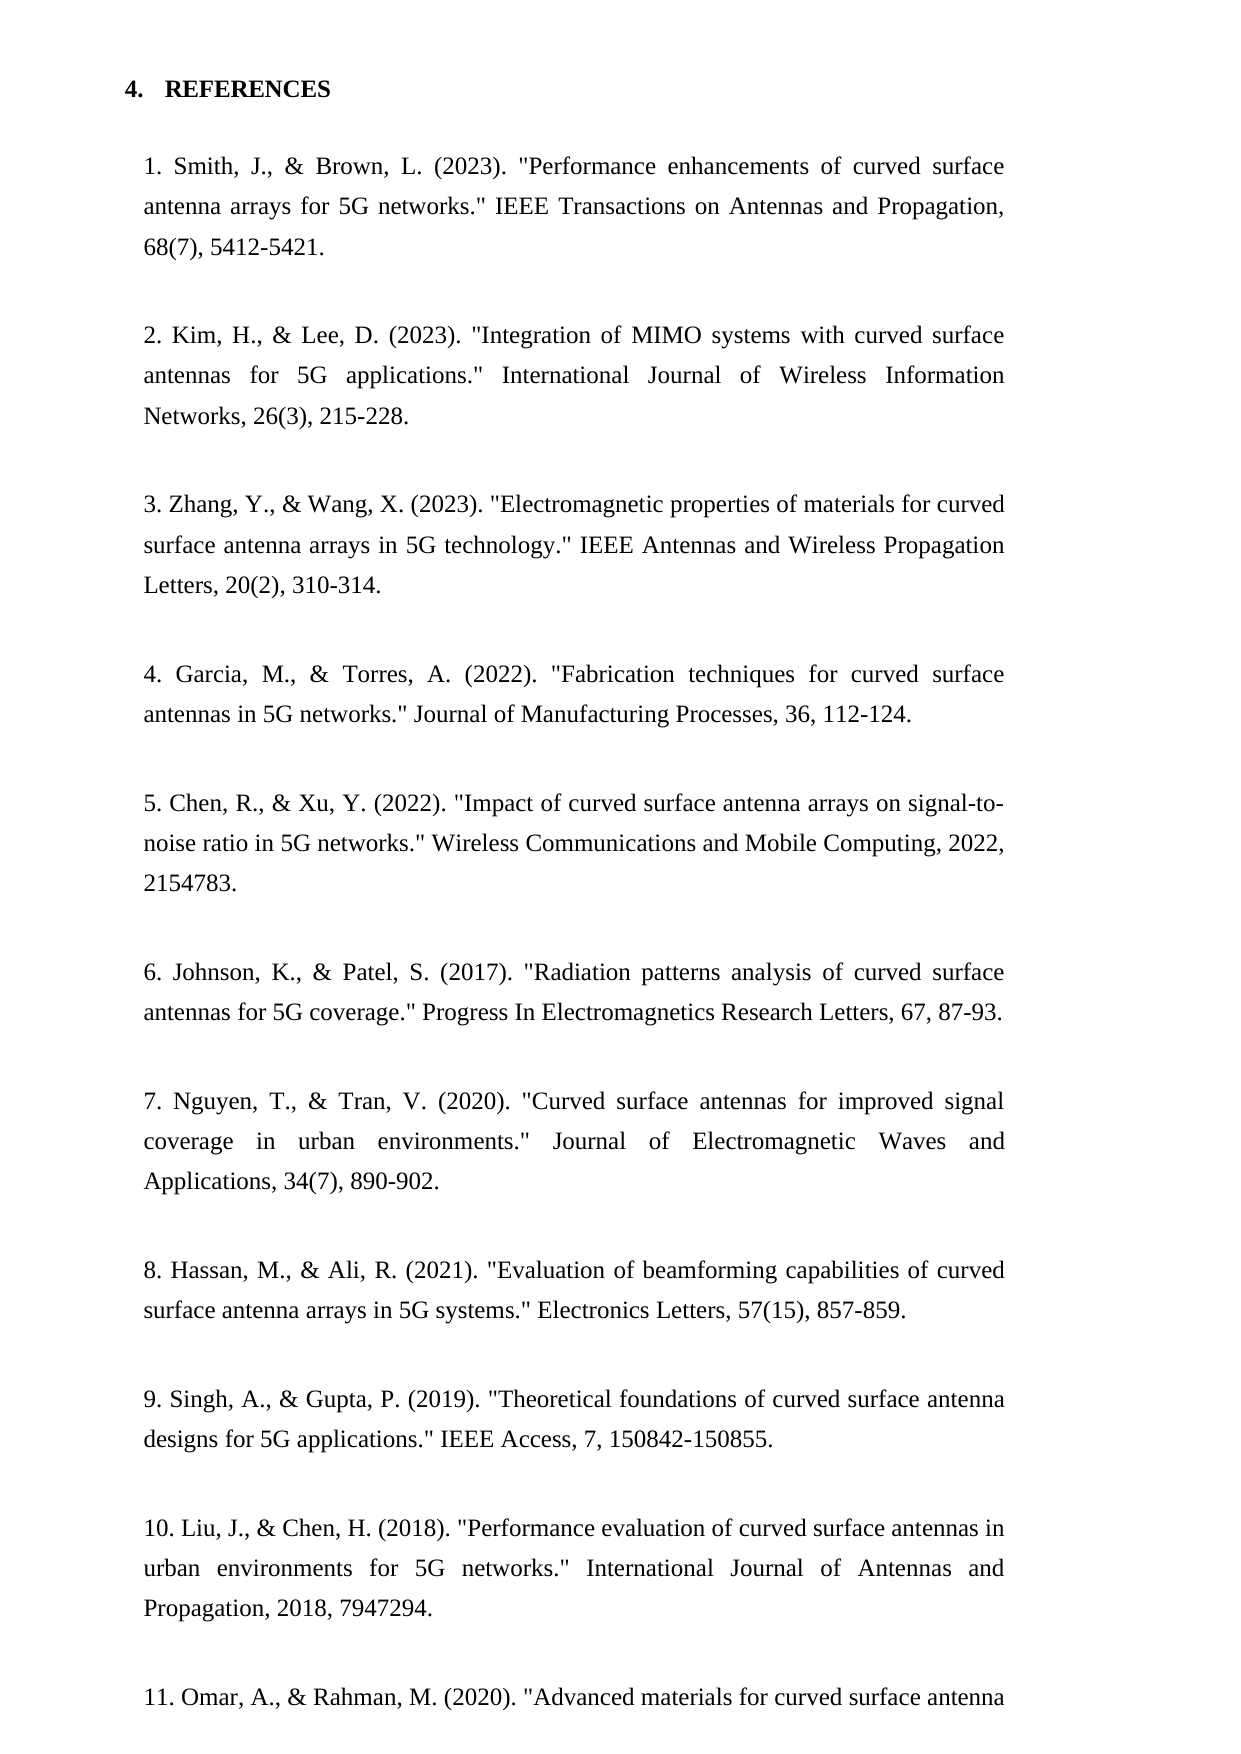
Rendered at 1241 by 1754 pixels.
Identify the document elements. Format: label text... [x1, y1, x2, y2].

text 2. Kim, H., & Lee, D. (2023). "Integration of MIMO systems with curved surface antennas for 5G applications." International Journal of Wireless Information Networks, 26(3), 215-228. [143, 320, 1006, 429]
text 5. Chen, R., & Xu, Y. (2022). "Impact of curved surface antenna arrays on signal-to-noise ratio in 5G networks." Wireless Communications and Mobile Computing, 2022, 2154783. [143, 788, 1006, 897]
text 4. Garcia, M., & Torres, A. (2022). "Fabrication techniques for curved surface antennas in 5G networks." Journal of Manufacturing Processes, 36, 112-124. [143, 659, 1006, 728]
text 1. Smith, J., & Brown, L. (2023). "Performance enhancements of curved surface antenna arrays for 5G networks." IEEE Transactions on Antennas and Propagation, 68(7), 5412-5421. [143, 151, 1006, 260]
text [143, 1682, 1006, 1711]
text 7. Nguyen, T., & Tran, V. (2020). "Curved surface antennas for improved signal coverage in urban environments." Journal of Electromagnetic Waves and Applications, 34(7), 890-902. [143, 1086, 1006, 1195]
text 9. Singh, A., & Gupta, P. (2019). "Theoretical foundations of curved surface antenna designs for 5G applications." IEEE Access, 7, 150842-150855. [143, 1384, 1006, 1453]
subtitle REFERENCES [124, 74, 1130, 103]
text 3. Zhang, Y., & Wang, X. (2023). "Electromagnetic properties of materials for curved surface antenna arrays in 5G technology." IEEE Antennas and Wireless Propagation Letters, 20(2), 310-314. [143, 489, 1006, 599]
text 10. Liu, J., & Chen, H. (2018). "Performance evaluation of curved surface antennas in urban environments for 5G networks." International Journal of Antennas and Propagation, 2018, 7947294. [143, 1513, 1006, 1622]
text 8. Hassan, M., & Ali, R. (2021). "Evaluation of beamforming capabilities of curved surface antenna arrays in 5G systems." Electronics Letters, 57(15), 857-859. [143, 1255, 1006, 1324]
text 6. Johnson, K., & Patel, S. (2017). "Radiation patterns analysis of curved surface antennas for 5G coverage." Progress In Electromagnetics Research Letters, 67, 87-93. [143, 957, 1006, 1026]
